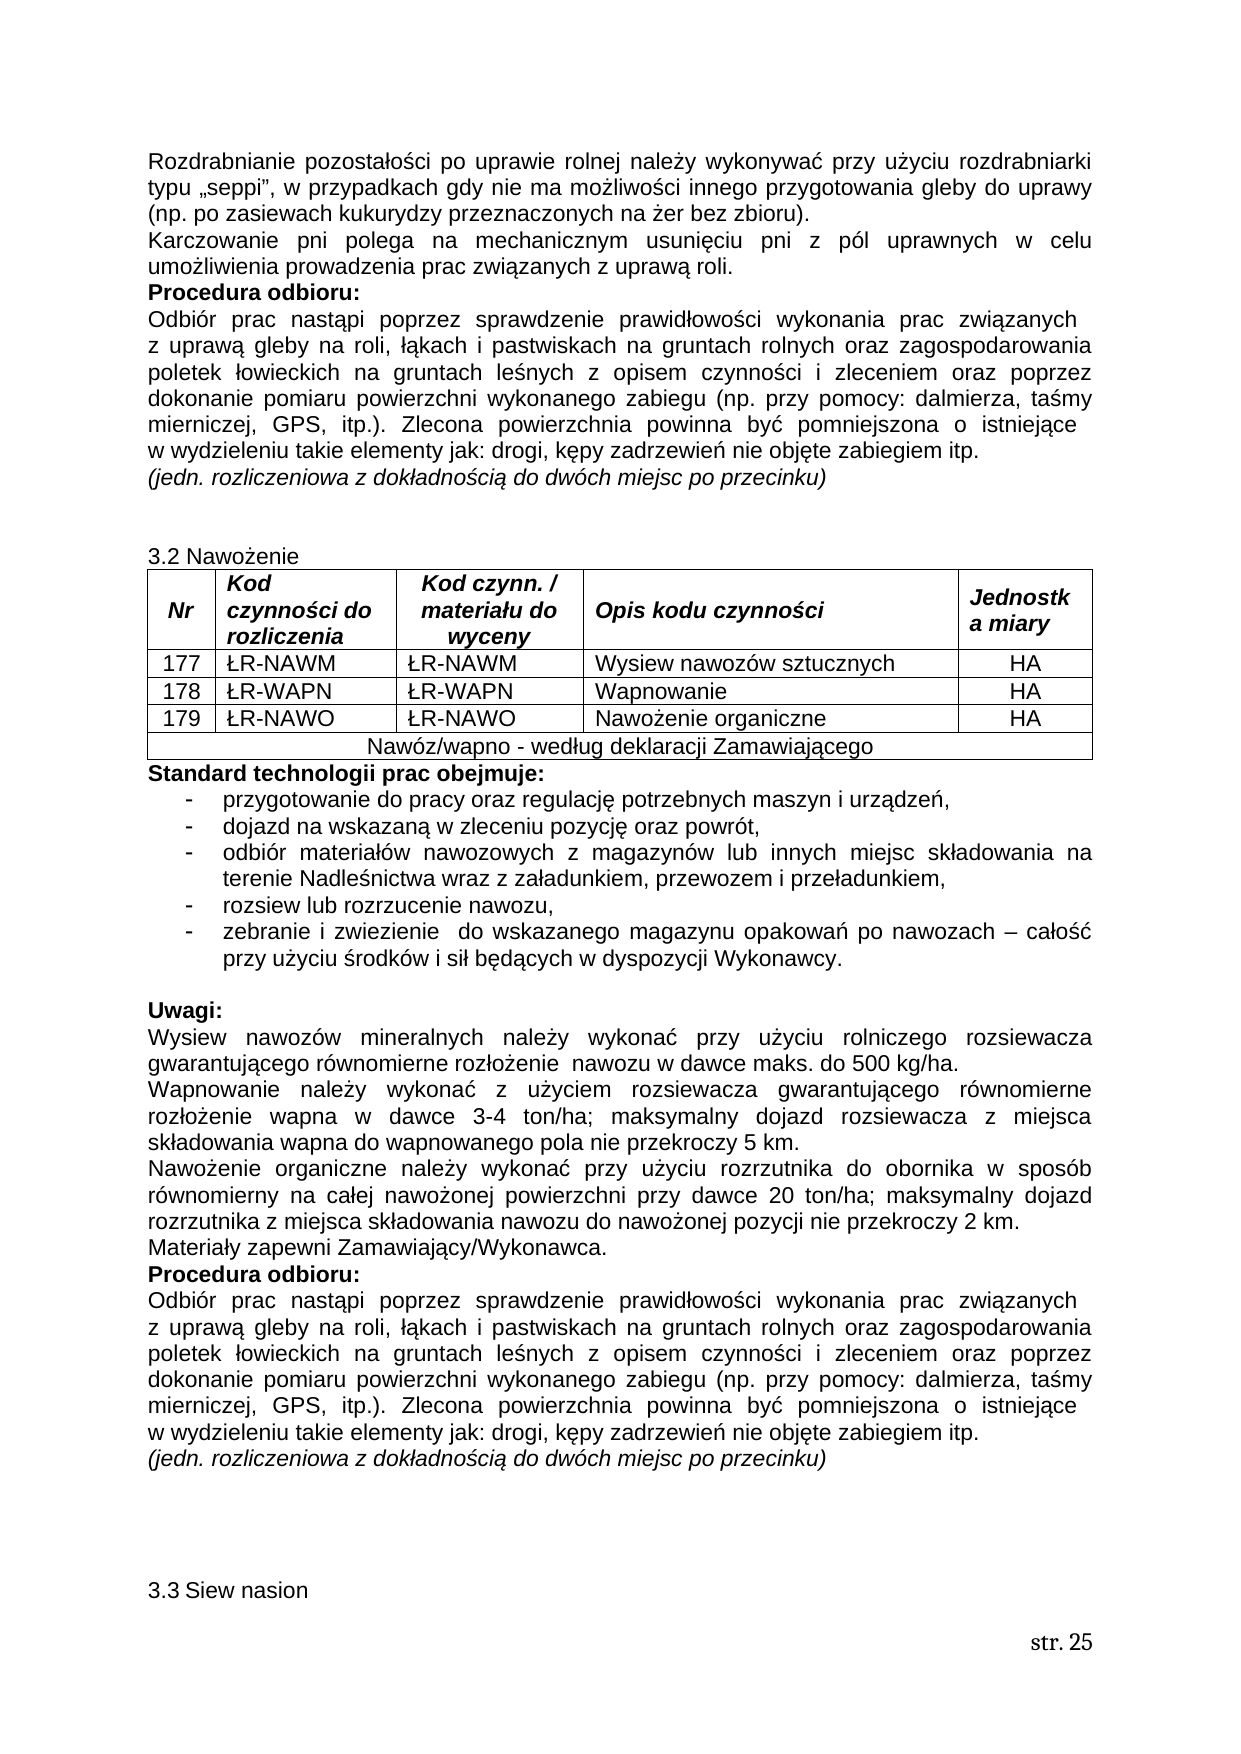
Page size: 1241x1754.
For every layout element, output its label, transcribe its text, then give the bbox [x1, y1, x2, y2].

table_cell 178 [148, 678, 215, 704]
list Siew nasion [148, 1577, 1093, 1603]
text Procedura odbioru: [148, 1261, 1093, 1287]
table_cell ŁR-WAPN [397, 678, 583, 704]
table_header Opis kodu czynności [584, 570, 958, 649]
table_cell Wysiew nawozów sztucznych [584, 650, 958, 677]
list przygotowanie do pracy oraz regulację potrzebnych maszyn i urządzeń, [185, 786, 1093, 813]
table_cell ŁR-NAWM [397, 650, 583, 677]
text (jedn. rozliczeniowa z dokładnością do dwóch miejsc po przecinku) [148, 464, 1093, 490]
list zebranie i zwiezienie do wskazanego magazynu opakowań po nawozach – całość przy użyciu środków i sił będących w dyspozycji Wykonawcy. [185, 918, 1093, 971]
table_cell ŁR-WAPN [216, 678, 396, 704]
text Wapnowanie należy wykonać z użyciem rozsiewacza gwarantującego równomierne rozłożenie wapna w dawce 3-4 ton/ha; maksymalny dojazd rozsiewacza z miejsca składowania wapna do wapnowanego pola nie przekroczy 5 km. [148, 1076, 1093, 1155]
table_cell 177 [148, 650, 215, 677]
text Wysiew nawozów mineralnych należy wykonać przy użyciu rolniczego rozsiewacza gwarantującego równomierne rozłożenie nawozu w dawce maks. do 500 kg/ha. [148, 1023, 1093, 1076]
text Rozdrabnianie pozostałości po uprawie rolnej należy wykonywać przy użyciu rozdrabniarki typu „seppi”, w przypadkach gdy nie ma możliwości innego przygotowania gleby do uprawy (np. po zasiewach kukurydzy przeznaczonych na żer bez zbioru). [148, 148, 1093, 227]
list rozsiew lub rozrzucenie nawozu, [185, 892, 1093, 918]
text (jedn. rozliczeniowa z dokładnością do dwóch miejsc po przecinku) [148, 1445, 1093, 1472]
text Karczowanie pni polega na mechanicznym usunięciu pni z pól uprawnych w celu umożliwienia prowadzenia prac związanych z uprawą roli. [148, 227, 1093, 279]
table_header Kod czynności do rozliczenia [216, 570, 396, 649]
text Nawożenie organiczne należy wykonać przy użyciu rozrzutnika do obornika w sposób równomierny na całej nawożonej powierzchni przy dawce 20 ton/ha; maksymalny dojazd rozrzutnika z miejsca składowania nawozu do nawożonej pozycji nie przekroczy 2 km. [148, 1155, 1093, 1234]
table_cell Nawóz/wapno - według deklaracji Zamawiającego [148, 733, 1092, 759]
table_cell ŁR-NAWO [216, 705, 396, 732]
table_cell ŁR-NAWO [397, 705, 583, 732]
table_cell HA [959, 678, 1092, 704]
table_header Nr [148, 570, 215, 649]
table_cell Wapnowanie [584, 678, 958, 704]
table_cell HA [959, 650, 1092, 677]
text Odbiór prac nastąpi poprzez sprawdzenie prawidłowości wykonania prac związanych z uprawą gleby na roli, łąkach i pastwiskach na gruntach rolnych oraz zagospodarowania poletek łowieckich na gruntach leśnych z opisem czynności i zleceniem oraz poprzez dokonanie pomiaru powierzchni wykonanego zabiegu (np. przy pomocy: dalmierza, taśmy mierniczej, GPS, itp.). Zlecona powierzchnia powinna być pomniejszona o istniejące w wydzieleniu takie elementy jak: drogi, kępy zadrzewień nie objęte zabiegiem itp. [148, 1287, 1093, 1445]
table_cell Nawożenie organiczne [584, 705, 958, 732]
list odbiór materiałów nawozowych z magazynów lub innych miejsc składowania na terenie Nadleśnictwa wraz z załadunkiem, przewozem i przeładunkiem, [185, 839, 1093, 892]
table_header Jednostka miary [959, 570, 1092, 649]
table_header Kod czynn. / materiału do wyceny [397, 570, 583, 649]
table_cell 179 [148, 705, 215, 732]
text 3.2 Nawożenie [148, 543, 1093, 569]
text Procedura odbioru: [148, 279, 1093, 306]
list dojazd na wskazaną w zleceniu pozycję oraz powrót, [185, 813, 1093, 839]
text Standard technologii prac obejmuje: [148, 760, 1093, 786]
text Odbiór prac nastąpi poprzez sprawdzenie prawidłowości wykonania prac związanych z uprawą gleby na roli, łąkach i pastwiskach na gruntach rolnych oraz zagospodarowania poletek łowieckich na gruntach leśnych z opisem czynności i zleceniem oraz poprzez dokonanie pomiaru powierzchni wykonanego zabiegu (np. przy pomocy: dalmierza, taśmy mierniczej, GPS, itp.). Zlecona powierzchnia powinna być pomniejszona o istniejące w wydzieleniu takie elementy jak: drogi, kępy zadrzewień nie objęte zabiegiem itp. [148, 306, 1093, 464]
text Uwagi: [148, 997, 1093, 1023]
text Materiały zapewni Zamawiający/Wykonawca. [148, 1234, 1093, 1261]
table_cell ŁR-NAWM [216, 650, 396, 677]
table_cell HA [959, 705, 1092, 732]
